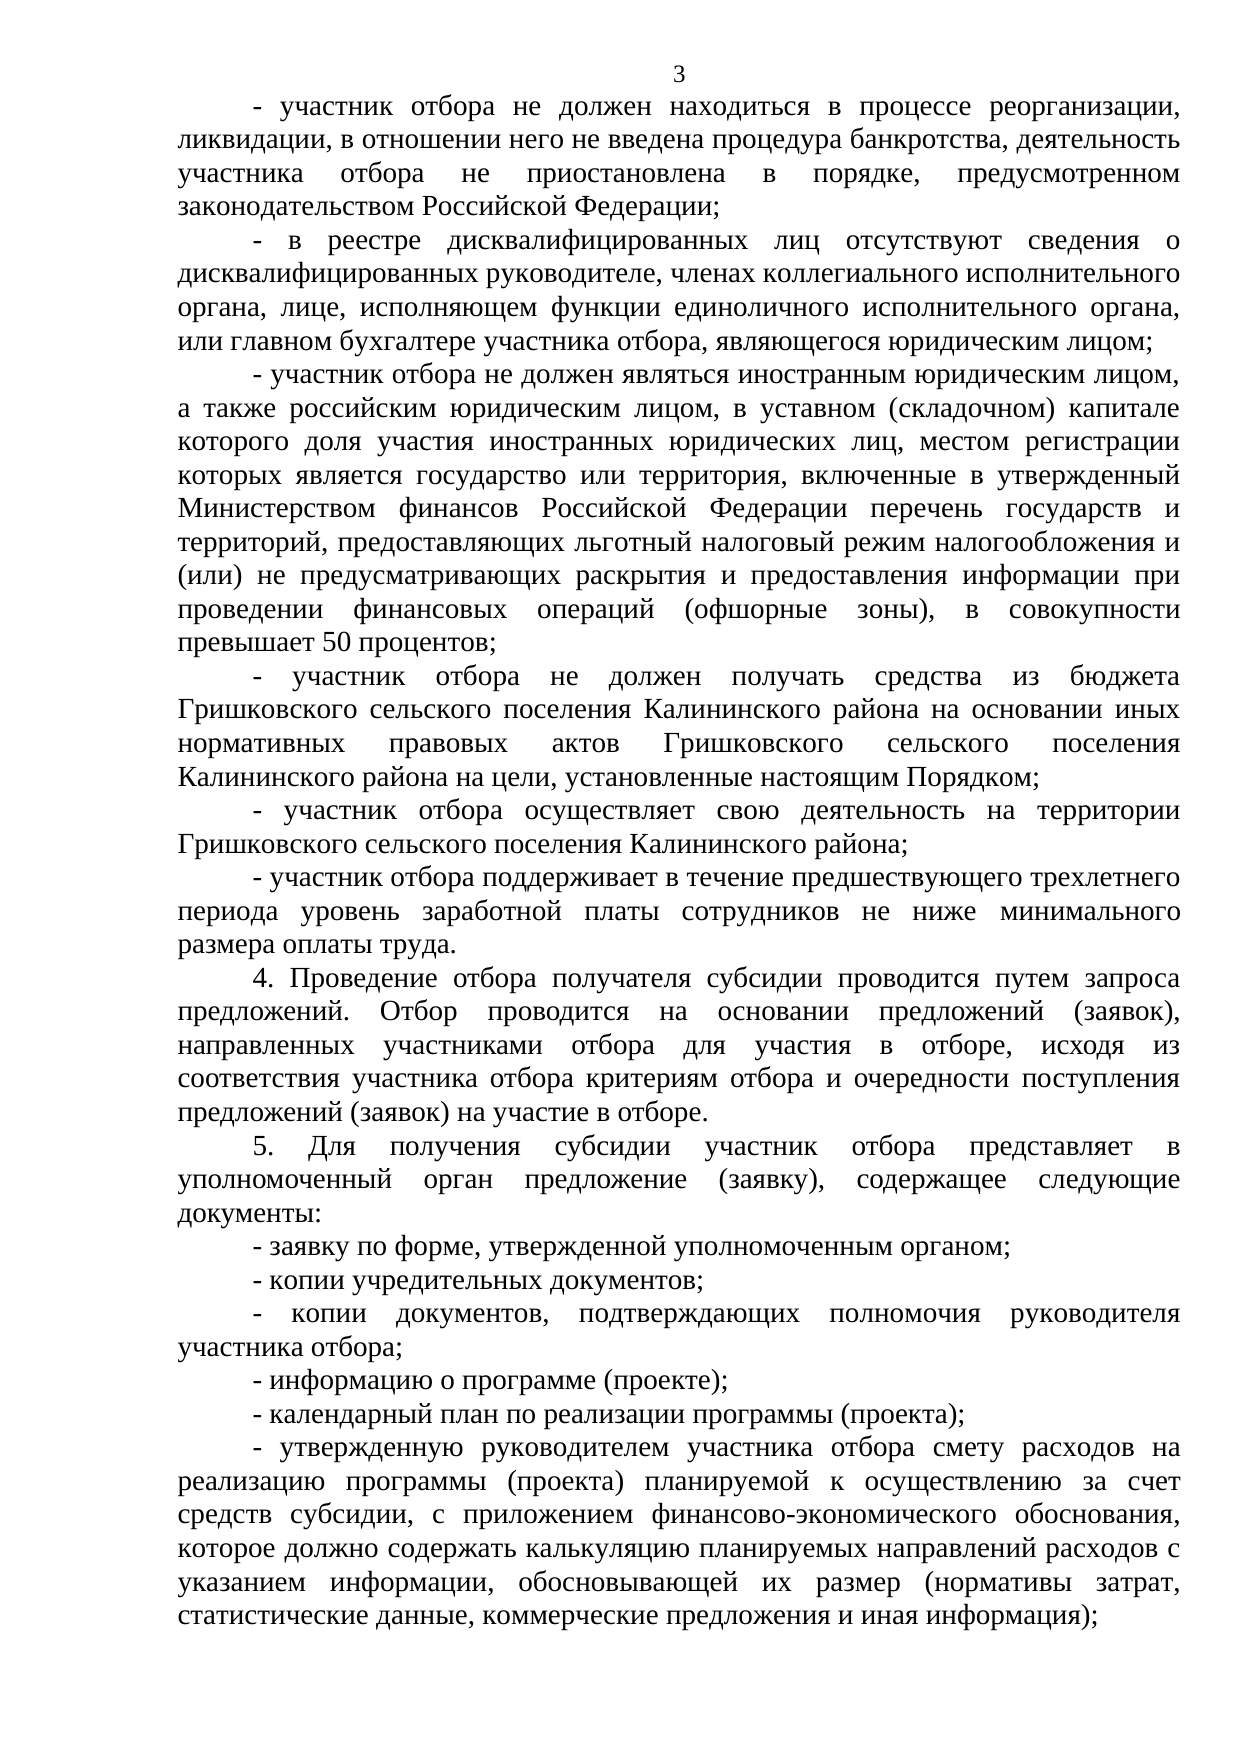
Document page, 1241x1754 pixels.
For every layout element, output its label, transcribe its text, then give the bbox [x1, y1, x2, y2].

text - в реестре дисквалифицированных лиц отсутствуют сведения о дисквалифицированных руководителе, членах коллегиального исполнительного органа, лице, исполняющем функции единоличного исполнительного органа, или главном бухгалтере участника отбора, являющегося юридическим лицом; [177, 222, 1181, 356]
text 3 [177, 59, 1181, 88]
text - участник отбора не должен находиться в процессе реорганизации, ликвидации, в отношении него не введена процедура банкротства, деятельность участника отбора не приостановлена в порядке, предусмотренном законодательством Российской Федерации; [177, 88, 1181, 222]
text - заявку по форме, утвержденной уполномоченным органом; [177, 1228, 1181, 1262]
text - участник отбора не должен являться иностранным юридическим лицом, а также российским юридическим лицом, в уставном (складочном) капитале которого доля участия иностранных юридических лиц, местом регистрации которых является государство или территория, включенные в утвержденный Министерством финансов Российской Федерации перечень государств и территорий, предоставляющих льготный налоговый режим налогообложения и (или) не предусматривающих раскрытия и предоставления информации при проведении финансовых операций (офшорные зоны), в совокупности превышает 50 процентов; [177, 356, 1181, 658]
text - участник отбора поддерживает в течение предшествующего трехлетнего периода уровень заработной платы сотрудников не ниже минимального размера оплаты труда. [177, 859, 1181, 960]
text 5. Для получения субсидии участник отбора представляет в уполномоченный орган предложение (заявку), содержащее следующие документы: [177, 1128, 1181, 1228]
text - утвержденную руководителем участника отбора смету расходов на реализацию программы (проекта) планируемой к осуществлению за счет средств субсидии, с приложением финансово-экономического обоснования, которое должно содержать калькуляцию планируемых направлений расходов с указанием информации, обосновывающей их размер (нормативы затрат, статистические данные, коммерческие предложения и иная информация); [177, 1429, 1181, 1631]
text - копии документов, подтверждающих полномочия руководителя участника отбора; [177, 1295, 1181, 1362]
text - копии учредительных документов; [177, 1262, 1181, 1295]
text 4. Проведение отбора получателя субсидии проводится путем запроса предложений. Отбор проводится на основании предложений (заявок), направленных участниками отбора для участия в отборе, исходя из соответствия участника отбора критериям отбора и очередности поступления предложений (заявок) на участие в отборе. [177, 960, 1181, 1128]
text - календарный план по реализации программы (проекта); [177, 1396, 1181, 1429]
text - участник отбора не должен получать средства из бюджета Гришковского сельского поселения Калининского района на основании иных нормативных правовых актов Гришковского сельского поселения Калининского района на цели, установленные настоящим Порядком; [177, 658, 1181, 792]
text - участник отбора осуществляет свою деятельность на территории Гришковского сельского поселения Калининского района; [177, 792, 1181, 859]
text - информацию о программе (проекте); [177, 1362, 1181, 1396]
